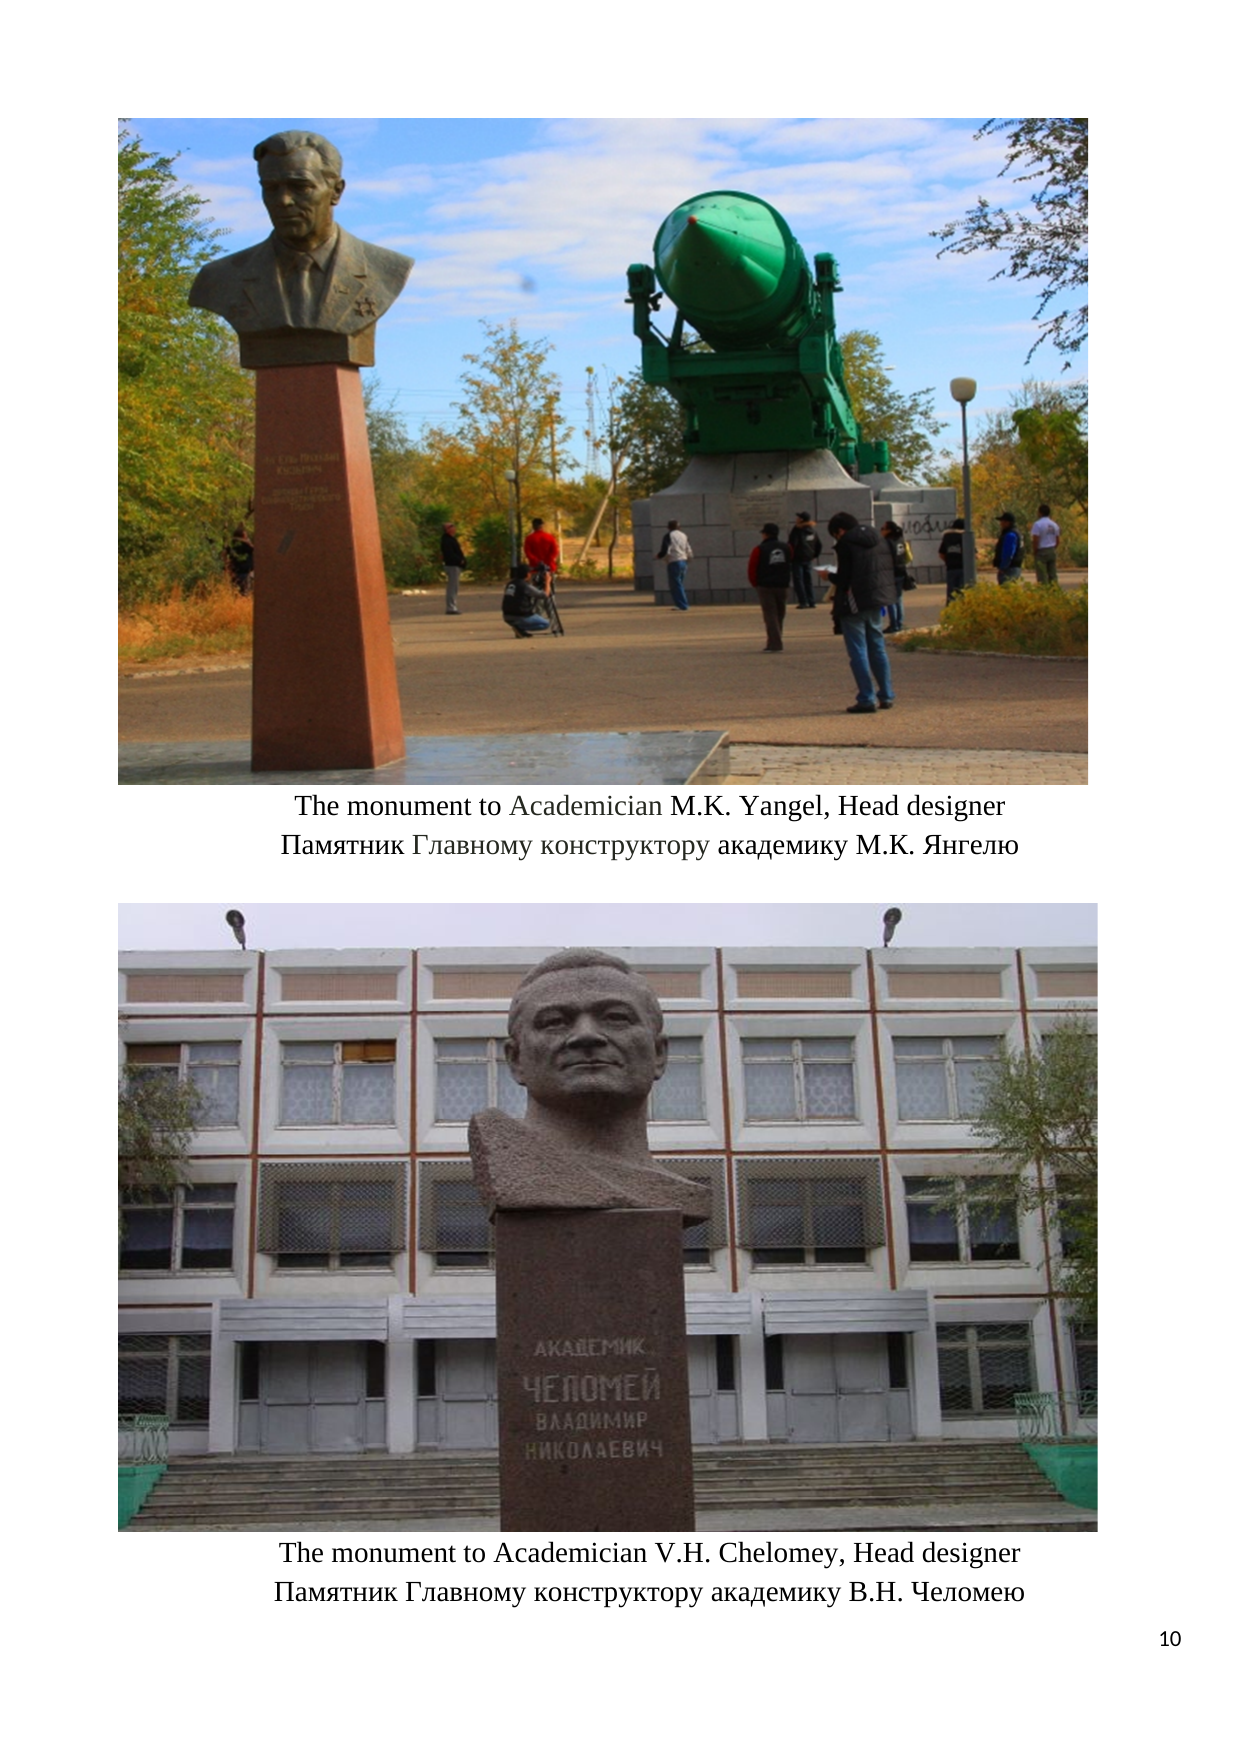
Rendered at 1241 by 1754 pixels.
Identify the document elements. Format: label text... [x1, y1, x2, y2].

text Памятник Главному конструктору академику В.Н. Челомею [118, 1574, 1181, 1607]
picture [118, 903, 1098, 1532]
text Памятник Главному конструктору академику М.К. Янгелю [118, 827, 1181, 860]
text The monument to Academician M.K. Yangel, Head designer [118, 788, 1181, 822]
text The monument to Academician V.H. Chelomey, Head designer [118, 1535, 1181, 1569]
picture [118, 118, 1089, 785]
